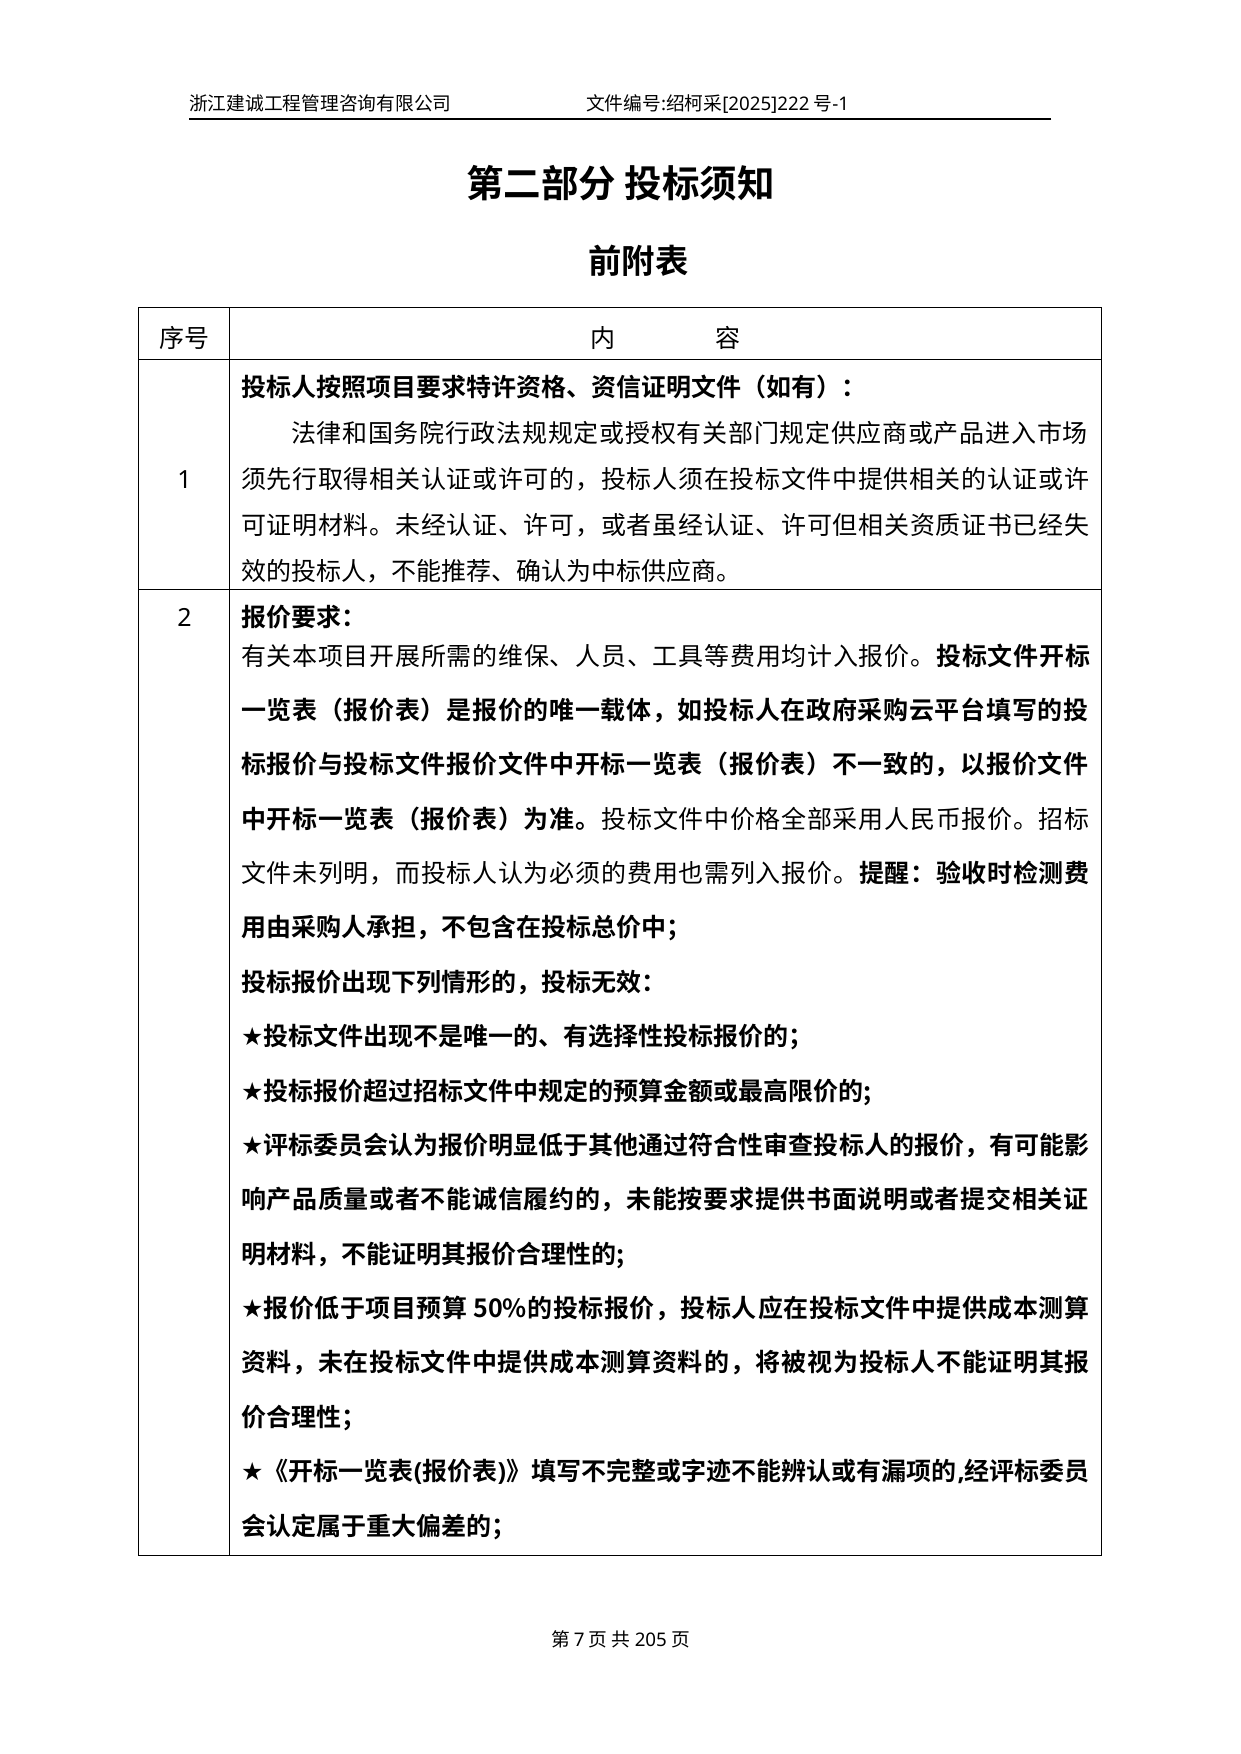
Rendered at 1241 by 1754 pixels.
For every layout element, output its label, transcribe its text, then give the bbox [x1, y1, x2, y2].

table_cell 2 [139, 590, 229, 1555]
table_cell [230, 590, 1101, 1555]
table_header 内 容 [230, 308, 1101, 359]
text 第二部分 投标须知 [189, 153, 1051, 208]
table_header 序号 [139, 308, 229, 359]
table_cell 投标人按照项目要求特许资格、资信证明文件（如有）： 法律和国务院行政法规规定或授权有关部门规定供应商或产品进入市场须先行取得相关认证或许可的，投标人须在投标文件中提供相关的认证或许可证明材料。未经认证、许可，或者虽经认证、许可但相关资质证书已经失效的投标人，不能推荐、确认为中标供应商。 [230, 360, 1101, 589]
table_cell 1 [139, 360, 229, 589]
text 前附表 [189, 235, 1051, 283]
